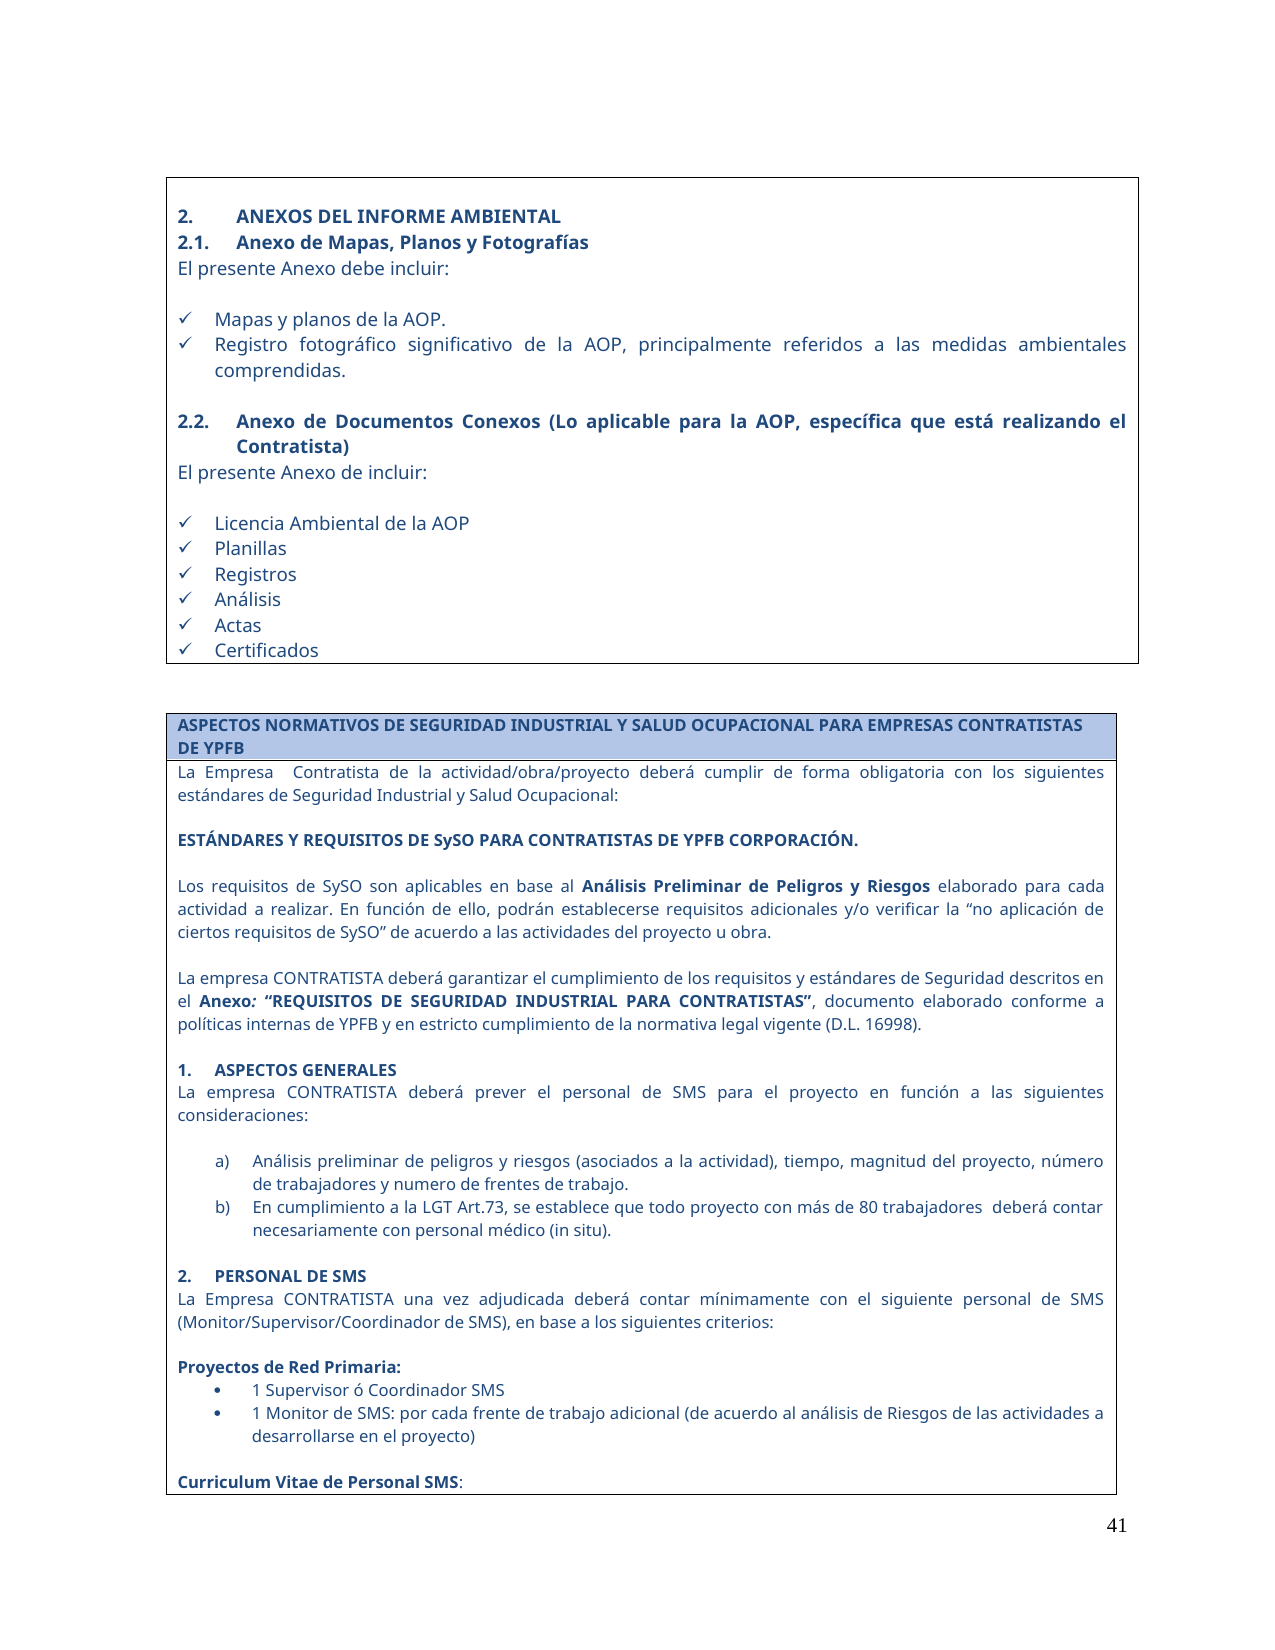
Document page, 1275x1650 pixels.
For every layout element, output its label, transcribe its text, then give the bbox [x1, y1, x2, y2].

table_header ASPECTOS NORMATIVOS DE SEGURIDAD INDUSTRIAL Y SALUD OCUPACIONAL PARA EMPRESAS CONTRATISTAS DE YPFB [167, 714, 1116, 759]
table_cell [167, 761, 1116, 1493]
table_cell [167, 178, 1138, 663]
